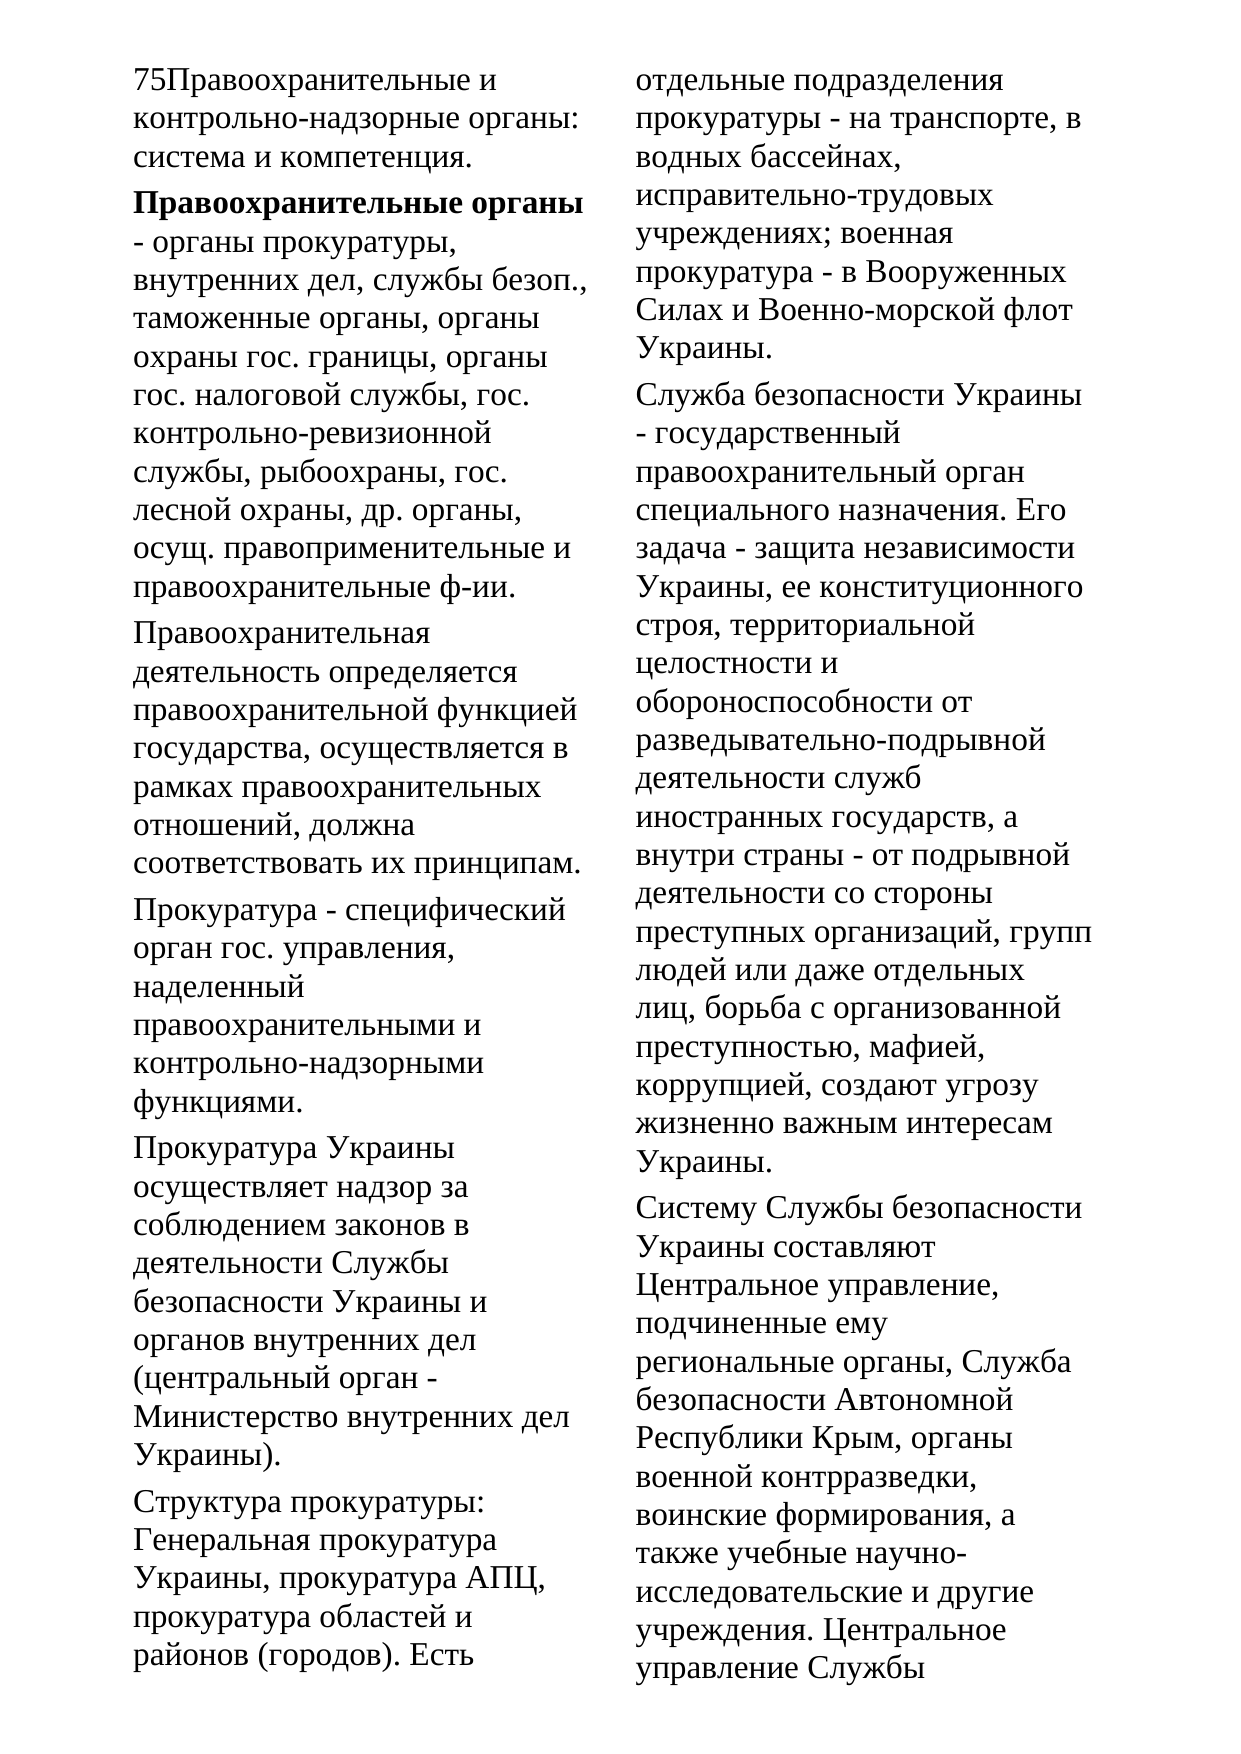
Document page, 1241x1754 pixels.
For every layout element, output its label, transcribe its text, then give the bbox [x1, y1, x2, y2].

text Прокуратура Украины осуществляет надзор за соблюдением законов в деятельности Службы безопасности Украины и органов внутренних дел (центральный орган - Министерство внутренних дел Украины). [133, 1127, 591, 1472]
text Служба безопасности Украины - государственный правоохранительный орган специального назначения. Его задача - защита независимости Украины, ее конституционного строя, территориальной целостности и обороноспособности от разведывательно-подрывной деятельности служб иностранных государств, а внутри страны - от подрывной деятельности со стороны преступных организаций, групп людей или даже отдельных лиц, борьба с организованной преступностью, мафией, коррупцией, создают угрозу жизненно важным интересам Украины. [635, 374, 1093, 1179]
text Правоохранительная деятельность определяется правоохранительной функцией государства, осуществляется в рамках правоохранительных отношений, должна соответствовать их принципам. [133, 612, 591, 881]
text Структура прокуратуры: Генеральная прокуратура Украины, прокуратура АПЦ, прокуратура областей и районов (городов). Есть отдельные подразделения прокуратуры - на транспорте, в водных бассейнах, исправительно-трудовых учреждениях; военная прокуратура - в Вооруженных Силах и Военно-морской флот Украины. [635, 59, 1093, 366]
text 75Правоохранительные и контрольно-надзорные органы: система и компетенция. [133, 59, 591, 174]
text Правоохранительные органы - органы прокуратуры, внутренних дел, службы безоп., таможенные органы, органы охраны гос. границы, органы гос. налоговой службы, гос. контрольно-ревизионной службы, рыбоохраны, гос. лесной охраны, др. органы, осущ. правоприменительные и правоохранительные ф-ии. [133, 182, 591, 604]
text Прокуратура - специфический орган гос. управления, наделенный правоохранительными и контрольно-надзорными функциями. [133, 889, 591, 1119]
text Структура прокуратуры: Генеральная прокуратура Украины, прокуратура АПЦ, прокуратура областей и районов (городов). Есть отдельные подразделения прокуратуры - на транспорте, в водных бассейнах, исправительно-трудовых учреждениях; военная прокуратура - в Вооруженных Силах и Военно-морской флот Украины. [133, 1481, 591, 1672]
